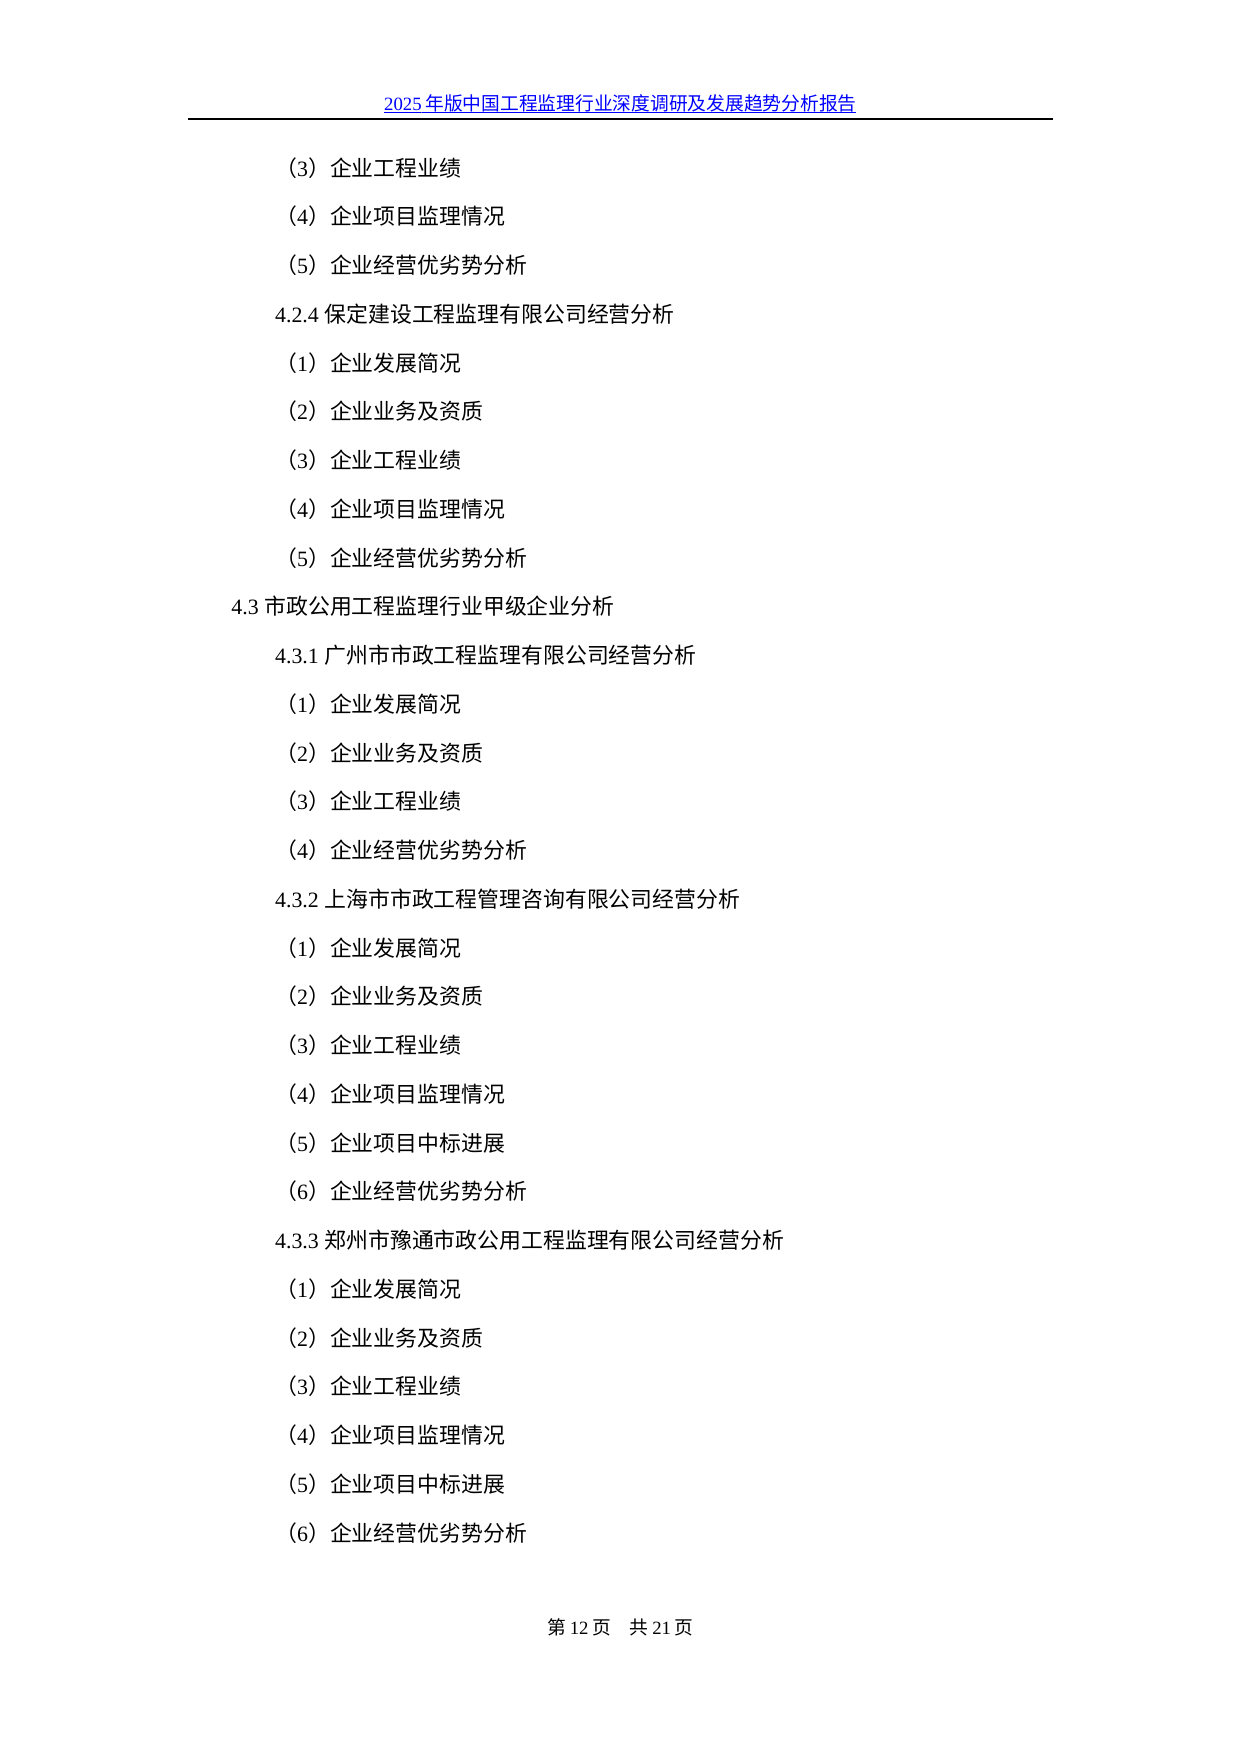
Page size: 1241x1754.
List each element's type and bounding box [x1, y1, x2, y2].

text [187, 150, 1053, 1548]
